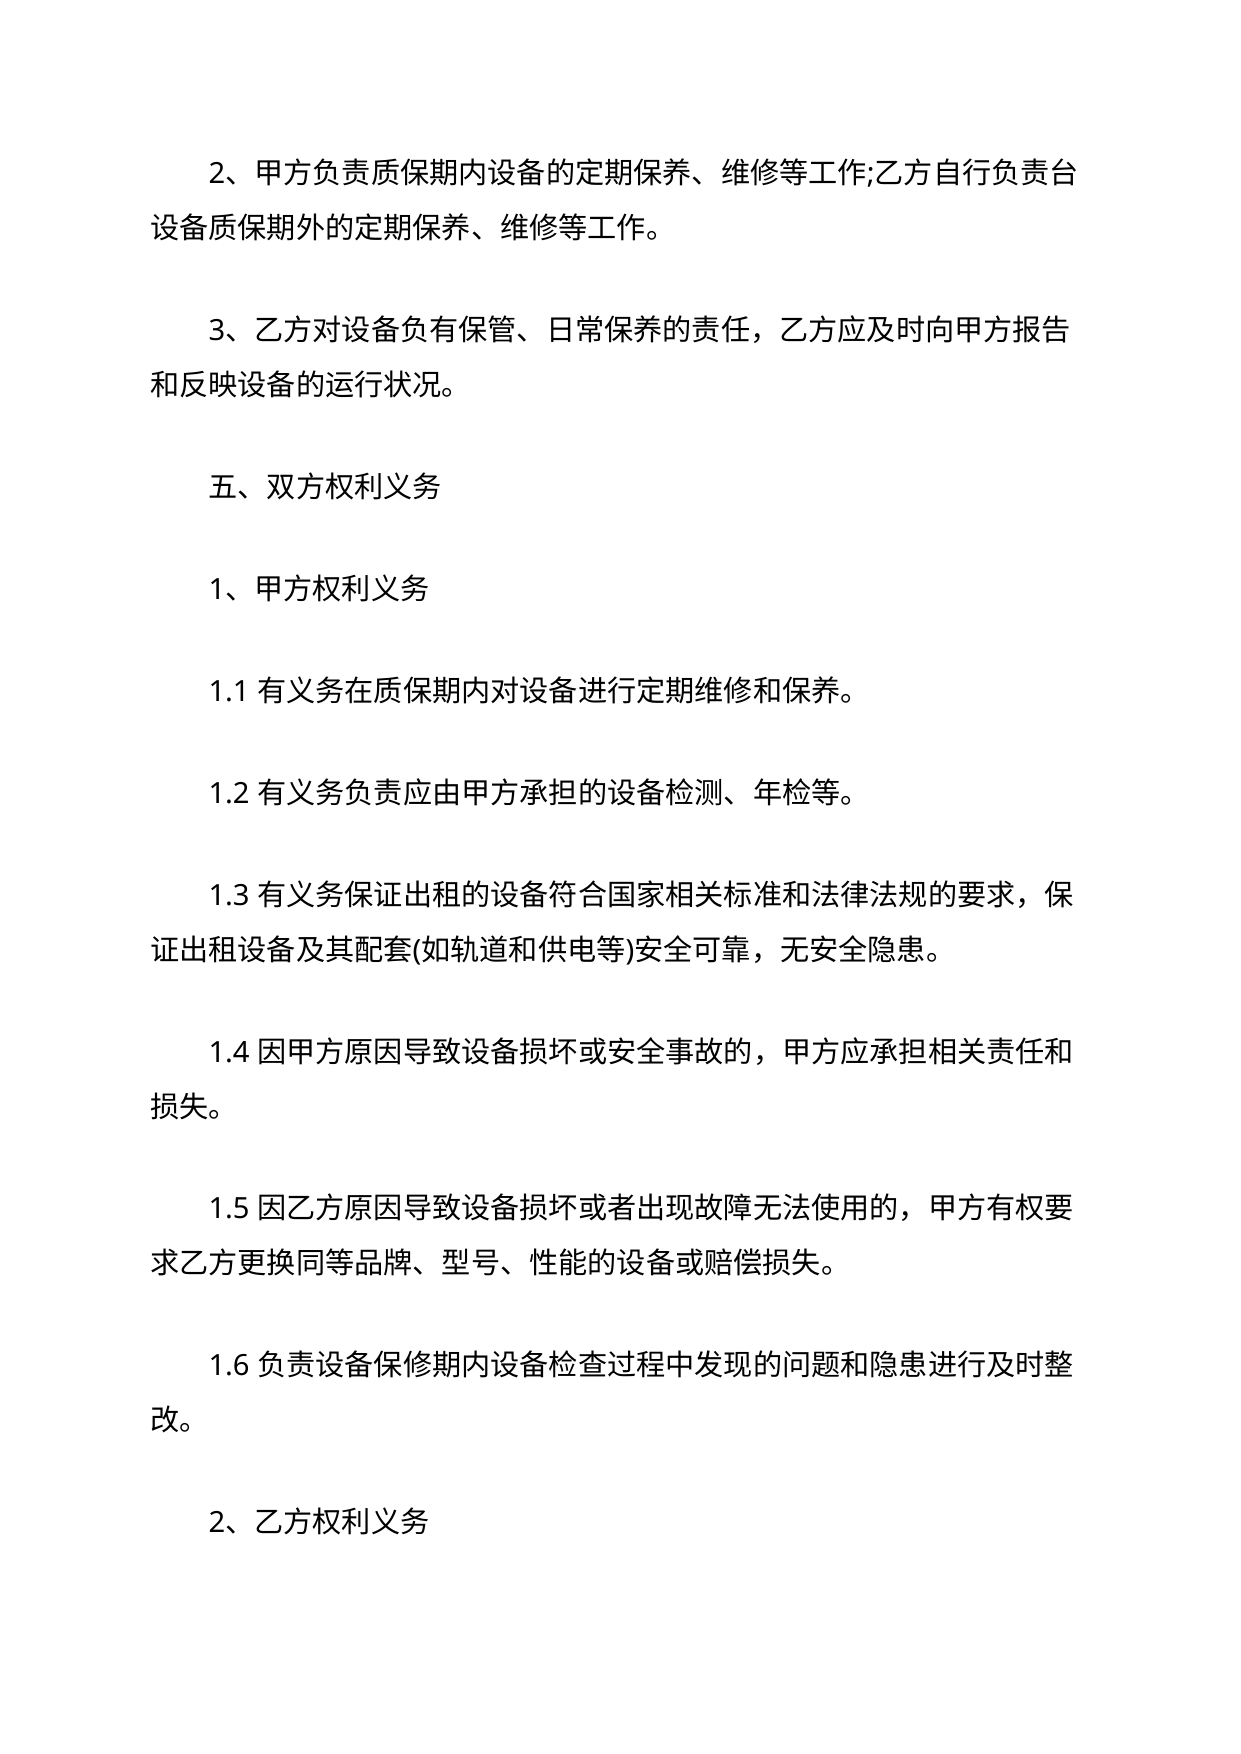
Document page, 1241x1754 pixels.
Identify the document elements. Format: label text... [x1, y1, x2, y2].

text 1.1 有义务在质保期内对设备进行定期维修和保养。 [150, 667, 1090, 710]
text 3、乙方对设备负有保管、日常保养的责任，乙方应及时向甲方报告和反映设备的运行状况。 [150, 307, 1090, 404]
text 1.4 因甲方原因导致设备损坏或安全事故的，甲方应承担相关责任和损失。 [150, 1028, 1090, 1126]
text 1、甲方权利义务 [150, 565, 1090, 608]
text 2、乙方权利义务 [150, 1498, 1090, 1541]
text 五、双方权利义务 [150, 463, 1090, 506]
text 1.2 有义务负责应由甲方承担的设备检测、年检等。 [150, 769, 1090, 812]
text 2、甲方负责质保期内设备的定期保养、维修等工作;乙方自行负责台设备质保期外的定期保养、维修等工作。 [150, 150, 1090, 247]
text 1.3 有义务保证出租的设备符合国家相关标准和法律法规的要求，保证出租设备及其配套(如轨道和供电等)安全可靠，无安全隐患。 [150, 871, 1090, 969]
text 1.6 负责设备保修期内设备检查过程中发现的问题和隐患进行及时整改。 [150, 1342, 1090, 1439]
text 1.5 因乙方原因导致设备损坏或者出现故障无法使用的，甲方有权要求乙方更换同等品牌、型号、性能的设备或赔偿损失。 [150, 1185, 1090, 1282]
